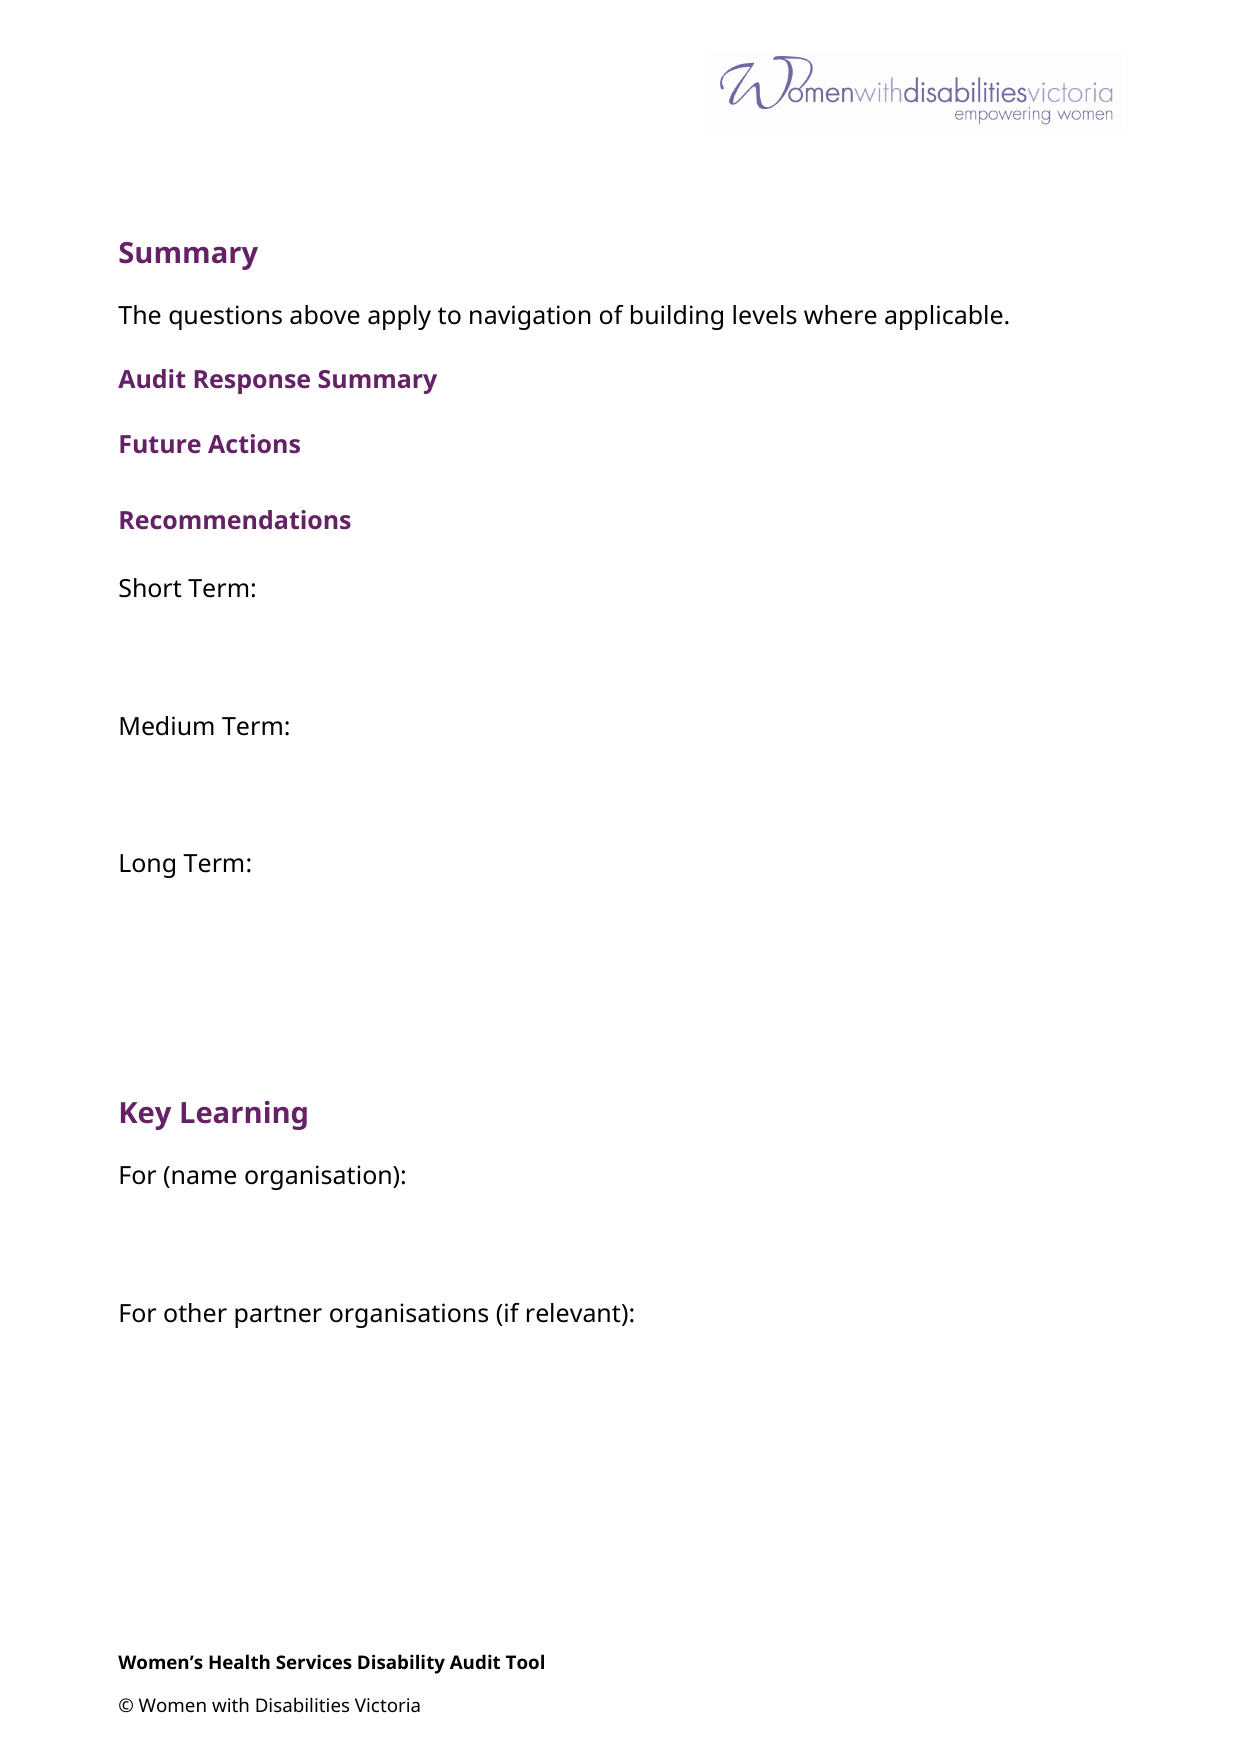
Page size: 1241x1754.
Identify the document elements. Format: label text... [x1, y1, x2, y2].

text For (name organisation): [118, 1158, 1137, 1192]
text Medium Term: [118, 709, 1137, 743]
picture [710, 50, 1123, 134]
subtitle Summary [118, 233, 1137, 272]
subtitle Audit Response Summary [118, 362, 1137, 396]
text Short Term: [118, 571, 1137, 605]
text Long Term: [118, 846, 1137, 880]
subtitle Recommendations [118, 502, 1137, 536]
text The questions above apply to navigation of building levels where applicable. [118, 298, 1137, 332]
subtitle Key Learning [118, 1092, 1137, 1132]
subtitle Future Actions [118, 426, 1137, 460]
text For other partner organisations (if relevant): [118, 1295, 1137, 1329]
